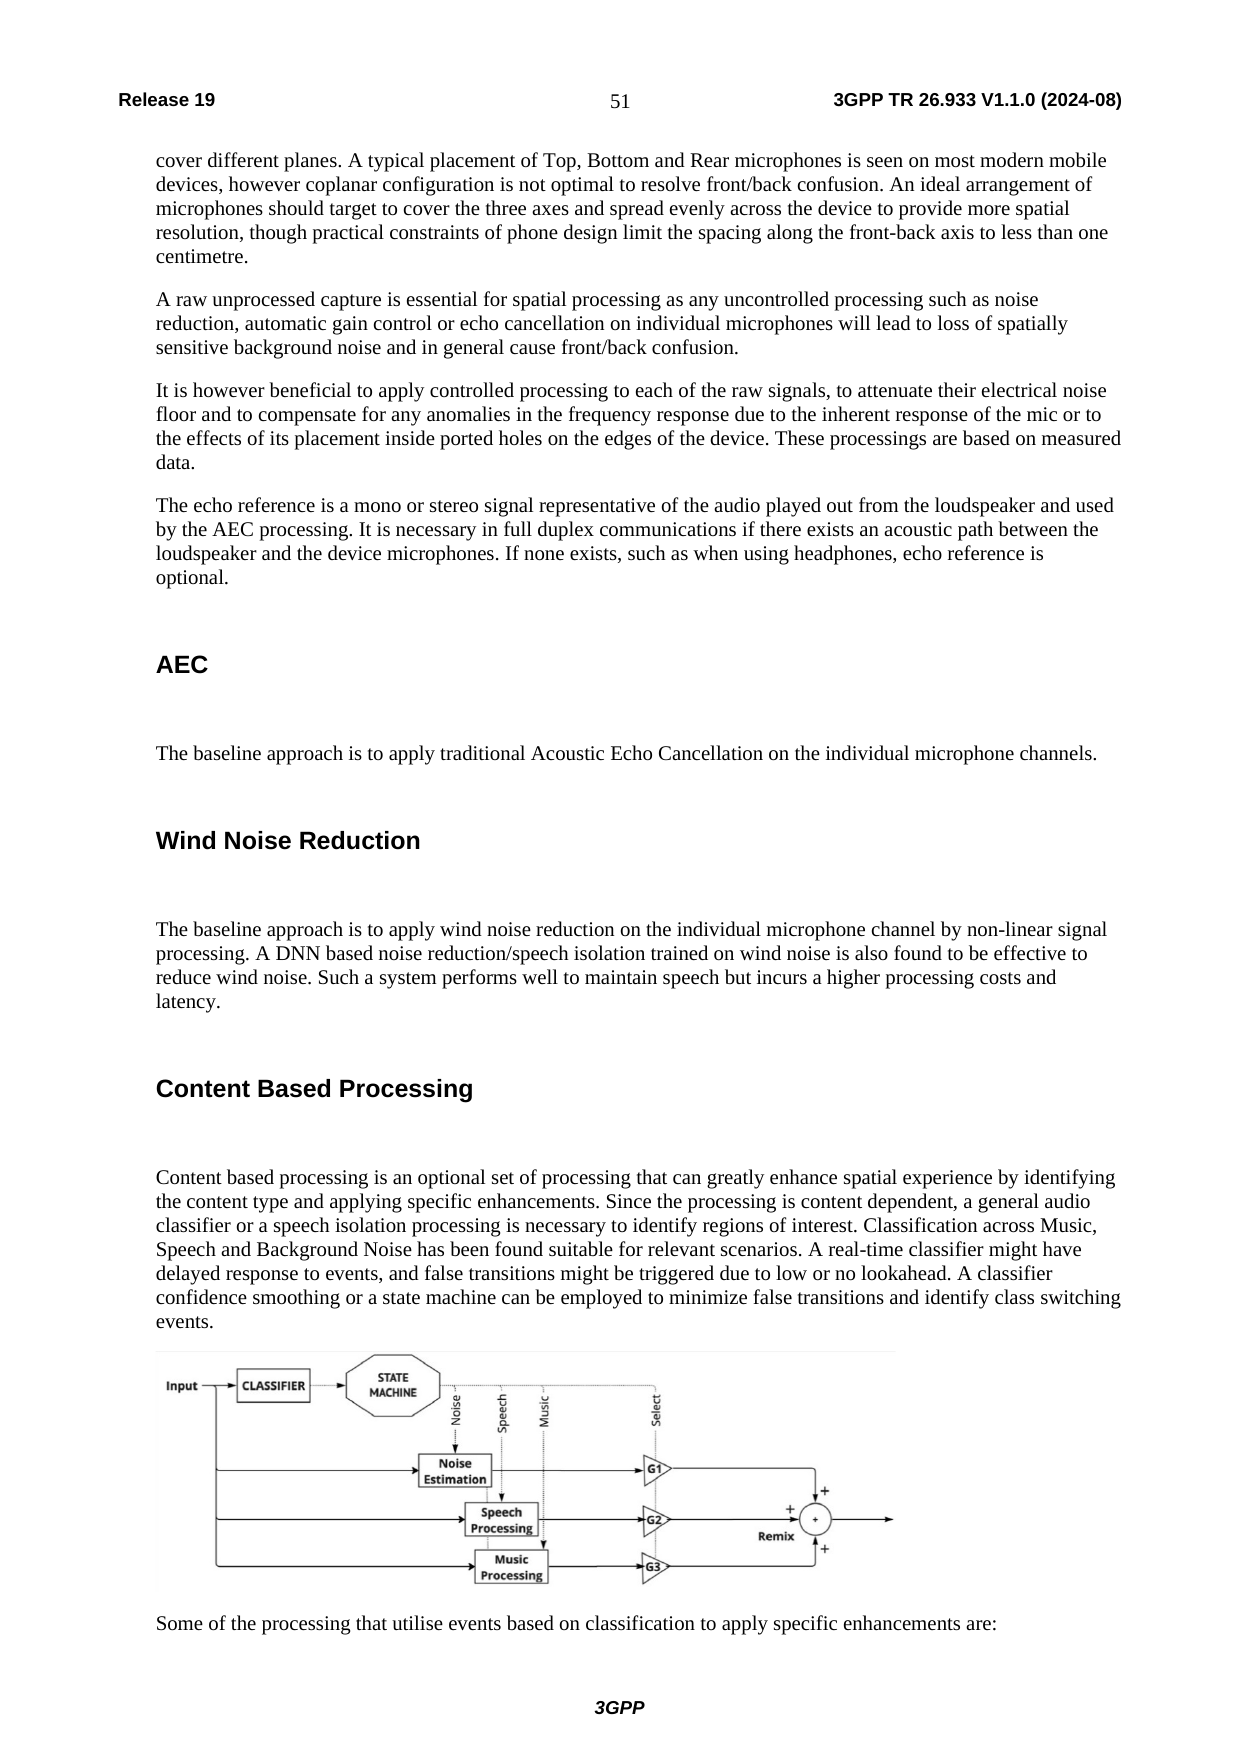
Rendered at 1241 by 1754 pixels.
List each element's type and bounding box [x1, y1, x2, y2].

picture [155, 1351, 896, 1592]
